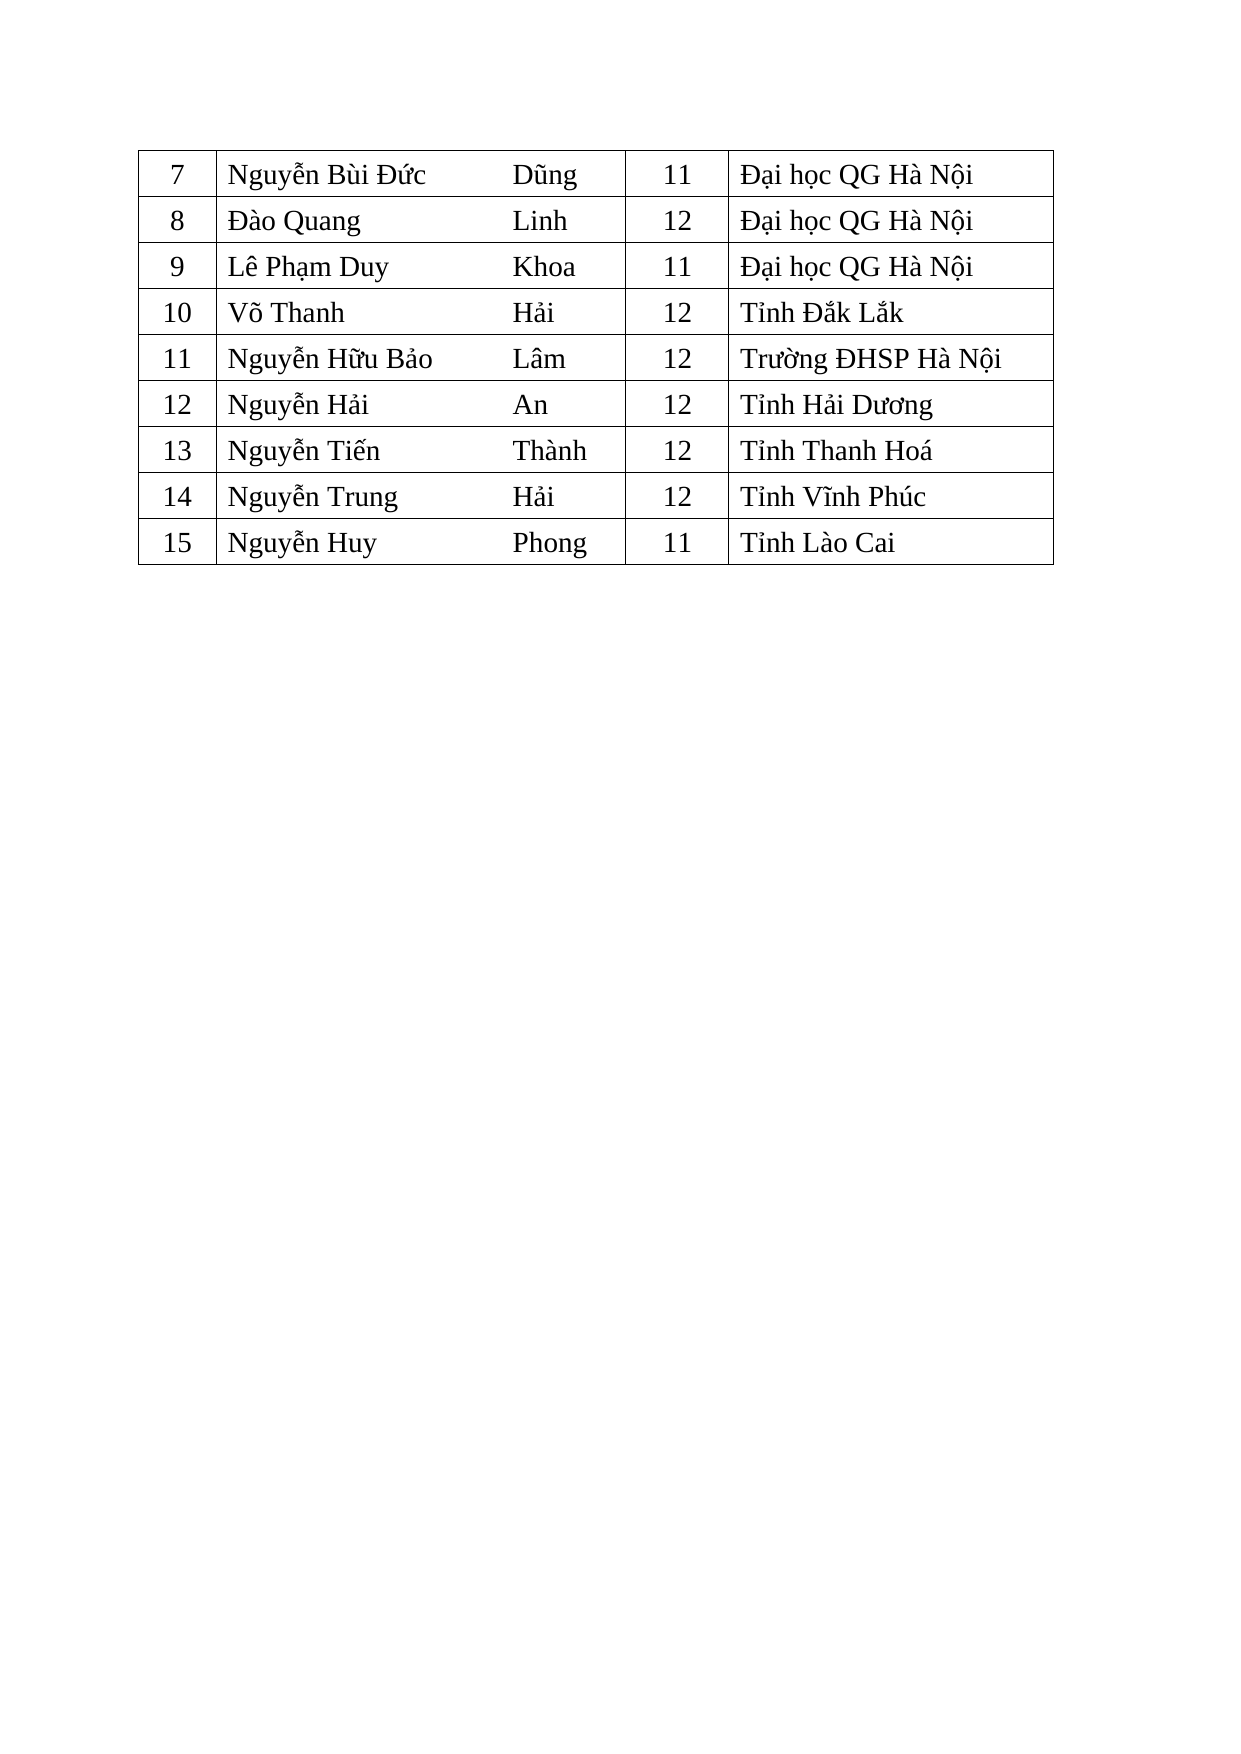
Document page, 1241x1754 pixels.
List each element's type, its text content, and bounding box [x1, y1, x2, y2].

table_cell Lâm [501, 335, 625, 380]
table_cell Phong [501, 519, 625, 564]
table_cell Thành [501, 427, 625, 472]
table_cell Khoa [501, 243, 625, 288]
table_cell Đại học QG Hà Nội [729, 151, 1053, 196]
table_cell 13 [139, 427, 216, 472]
table_cell 10 [139, 289, 216, 334]
table_cell 11 [139, 335, 216, 380]
table_cell Dũng [501, 151, 625, 196]
table_cell Tỉnh Hải Dương [729, 381, 1053, 426]
table_cell Nguyễn Hải [217, 381, 501, 426]
table_cell 12 [139, 381, 216, 426]
table_cell 11 [626, 151, 728, 196]
table_cell 11 [626, 243, 728, 288]
table_cell An [501, 381, 625, 426]
table_cell Tỉnh Đắk Lắk [729, 289, 1053, 334]
table_cell Trường ĐHSP Hà Nội [729, 335, 1053, 380]
table_cell Tỉnh Lào Cai [729, 519, 1053, 564]
table_cell Nguyễn Hữu Bảo [217, 335, 501, 380]
table_cell Tỉnh Vĩnh Phúc [729, 473, 1053, 518]
table_cell Nguyễn Trung [217, 473, 501, 518]
table_cell Linh [501, 197, 625, 242]
table_cell 11 [626, 519, 728, 564]
table_cell Lê Phạm Duy [217, 243, 501, 288]
table_cell 7 [139, 151, 216, 196]
table_cell Nguyễn Tiến [217, 427, 501, 472]
table_cell Đào Quang [217, 197, 501, 242]
table_cell 9 [139, 243, 216, 288]
table_cell 12 [626, 381, 728, 426]
table_cell Đại học QG Hà Nội [729, 243, 1053, 288]
table_cell Tỉnh Thanh Hoá [729, 427, 1053, 472]
table_cell 12 [626, 289, 728, 334]
table_cell Nguyễn Bùi Đức [217, 151, 501, 196]
table_cell 12 [626, 427, 728, 472]
table_cell 15 [139, 519, 216, 564]
table_cell Võ Thanh [217, 289, 501, 334]
table_cell 14 [139, 473, 216, 518]
table_cell Đại học QG Hà Nội [729, 197, 1053, 242]
table_cell 12 [626, 197, 728, 242]
table_cell 8 [139, 197, 216, 242]
table_cell 12 [626, 473, 728, 518]
table_cell 12 [626, 335, 728, 380]
table_cell Hải [501, 289, 625, 334]
table_cell Hải [501, 473, 625, 518]
table_cell Nguyễn Huy [217, 519, 501, 564]
